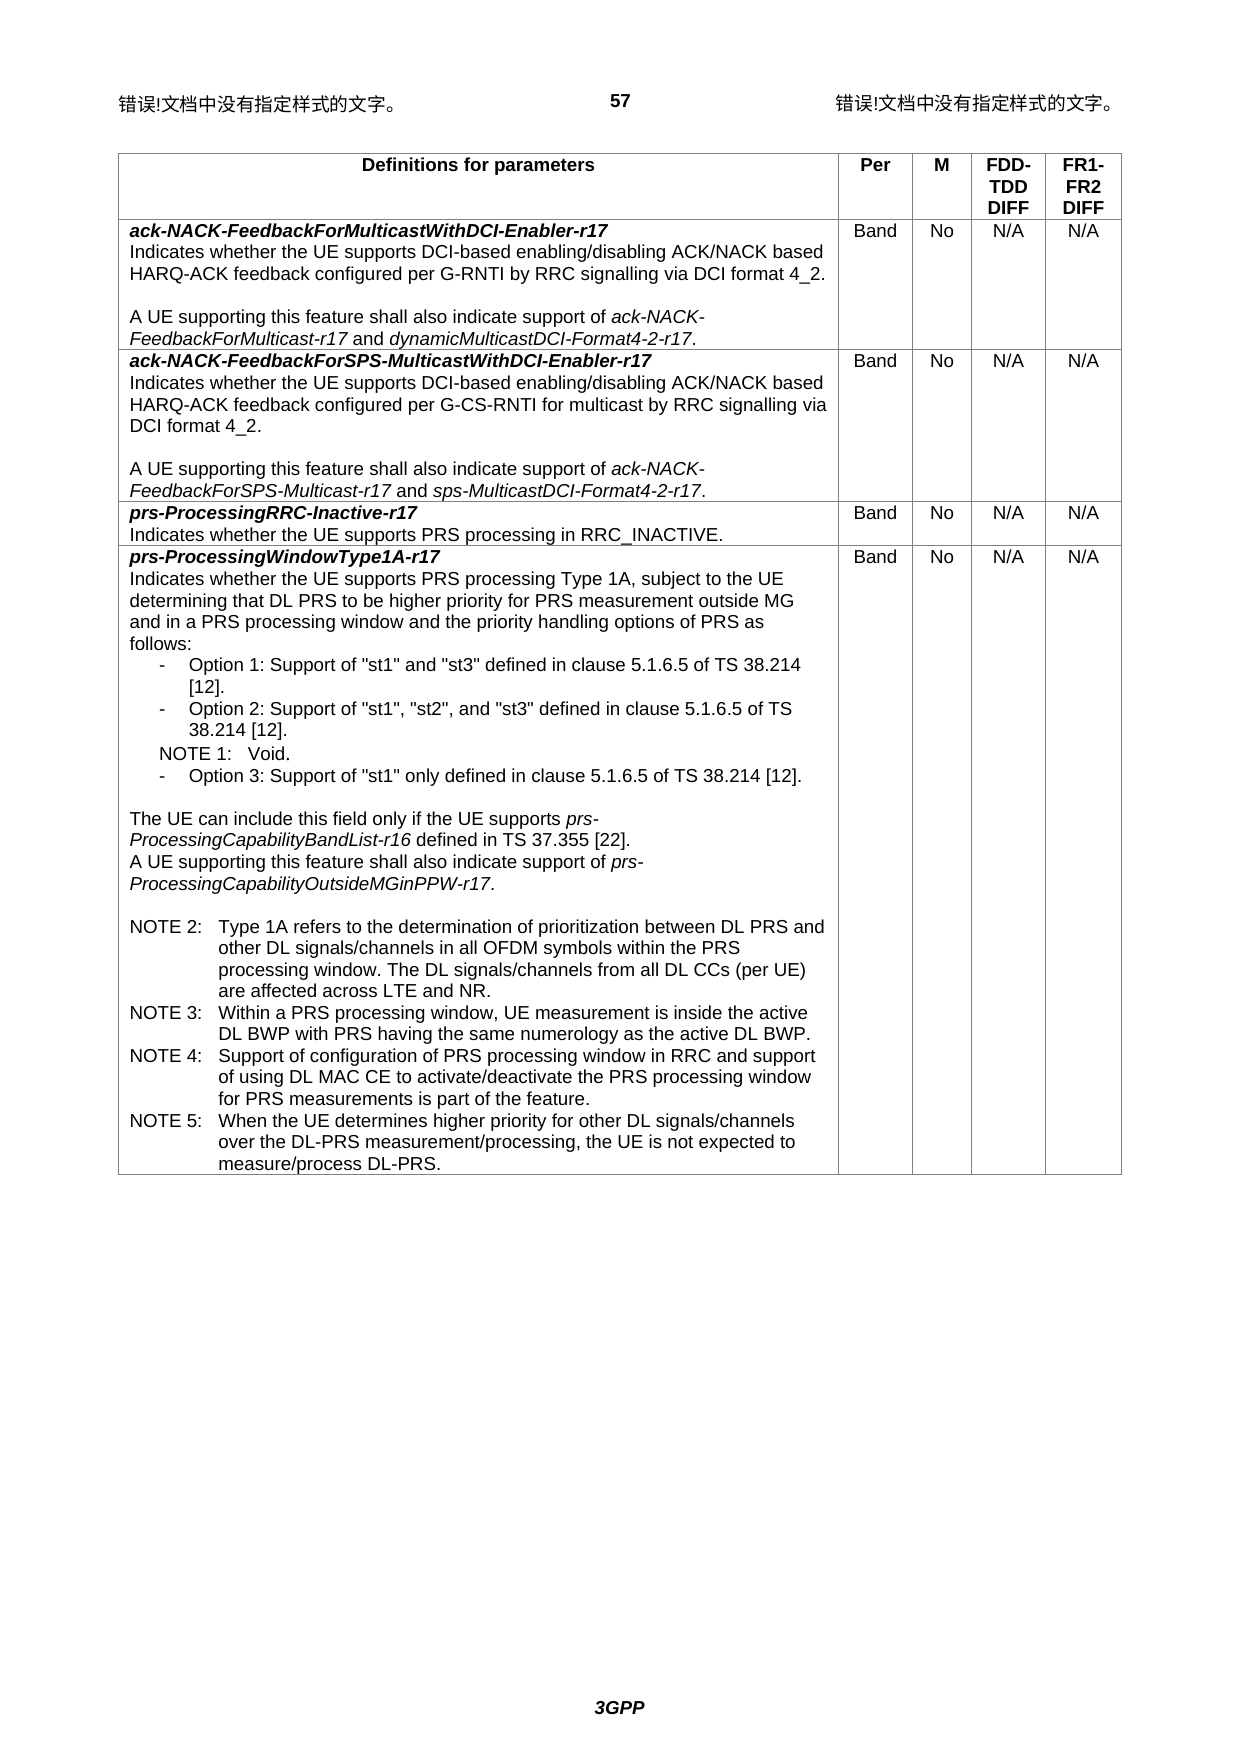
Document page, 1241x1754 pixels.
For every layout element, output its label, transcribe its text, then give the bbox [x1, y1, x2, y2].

table_cell prs-ProcessingWindowType1A-r17 Indicates whether the UE supports PRS processing Type 1A, subject to the UE determining that DL PRS to be higher priority for PRS measurement outside MG and in a PRS processing window and the priority handling options of PRS as follows: - Option 1: Support of "st1" and "st3" defined in clause 5.1.6.5 of TS 38.214 [12]. - Option 2: Support of "st1", "st2", and "st3" defined in clause 5.1.6.5 of TS 38.214 [12]. NOTE 1: Void. - Option 3: Support of "st1" only defined in clause 5.1.6.5 of TS 38.214 [12]. The UE can include this field only if the UE supports prs-ProcessingCapabilityBandList-r16 defined in TS 37.355 [22]. A UE supporting this feature shall also indicate support of prs-ProcessingCapabilityOutsideMGinPPW-r17. NOTE 2: Type 1A refers to the determination of prioritization between DL PRS and other DL signals/channels in all OFDM symbols within the PRS processing window. The DL signals/channels from all DL CCs (per UE) are affected across LTE and NR. NOTE 3: Within a PRS processing window, UE measurement is inside the active DL BWP with PRS having the same numerology as the active DL BWP. NOTE 4: Support of configuration of PRS processing window in RRC and support of using DL MAC CE to activate/deactivate the PRS processing window for PRS measurements is part of the feature. NOTE 5: When the UE determines higher priority for other DL signals/channels over the DL-PRS measurement/processing, the UE is not expected to measure/process DL-PRS. [119, 546, 838, 1174]
table_cell N/A [972, 350, 1045, 501]
table_header Per [839, 154, 912, 219]
table_cell No [913, 220, 971, 349]
table_header FDD-TDD DIFF [972, 154, 1045, 219]
table_cell Band [839, 546, 912, 1174]
table_cell Band [839, 220, 912, 349]
table_cell N/A [972, 546, 1045, 1174]
table_cell No [913, 350, 971, 501]
table_cell No [913, 546, 971, 1174]
table_cell N/A [1046, 502, 1121, 545]
table_header FR1-FR2 DIFF [1046, 154, 1121, 219]
table_cell N/A [1046, 350, 1121, 501]
table_cell N/A [972, 220, 1045, 349]
table_cell N/A [1046, 546, 1121, 1174]
table_header Definitions for parameters [119, 154, 838, 219]
table_cell prs-ProcessingRRC-Inactive-r17 Indicates whether the UE supports PRS processing in RRC_INACTIVE. [119, 502, 838, 545]
table_cell ack-NACK-FeedbackForMulticastWithDCI-Enabler-r17 Indicates whether the UE supports DCI-based enabling/disabling ACK/NACK based HARQ-ACK feedback configured per G-RNTI by RRC signalling via DCI format 4_2. A UE supporting this feature shall also indicate support of ack-NACK-FeedbackForMulticast-r17 and dynamicMulticastDCI-Format4-2-r17. [119, 220, 838, 349]
table_cell N/A [1046, 220, 1121, 349]
table_cell N/A [972, 502, 1045, 545]
table_cell No [913, 502, 971, 545]
table_cell Band [839, 350, 912, 501]
table_cell ack-NACK-FeedbackForSPS-MulticastWithDCI-Enabler-r17 Indicates whether the UE supports DCI-based enabling/disabling ACK/NACK based HARQ-ACK feedback configured per G-CS-RNTI for multicast by RRC signalling via DCI format 4_2. A UE supporting this feature shall also indicate support of ack-NACK-FeedbackForSPS-Multicast-r17 and sps-MulticastDCI-Format4-2-r17. [119, 350, 838, 501]
table_cell Band [839, 502, 912, 545]
table_header M [913, 154, 971, 219]
